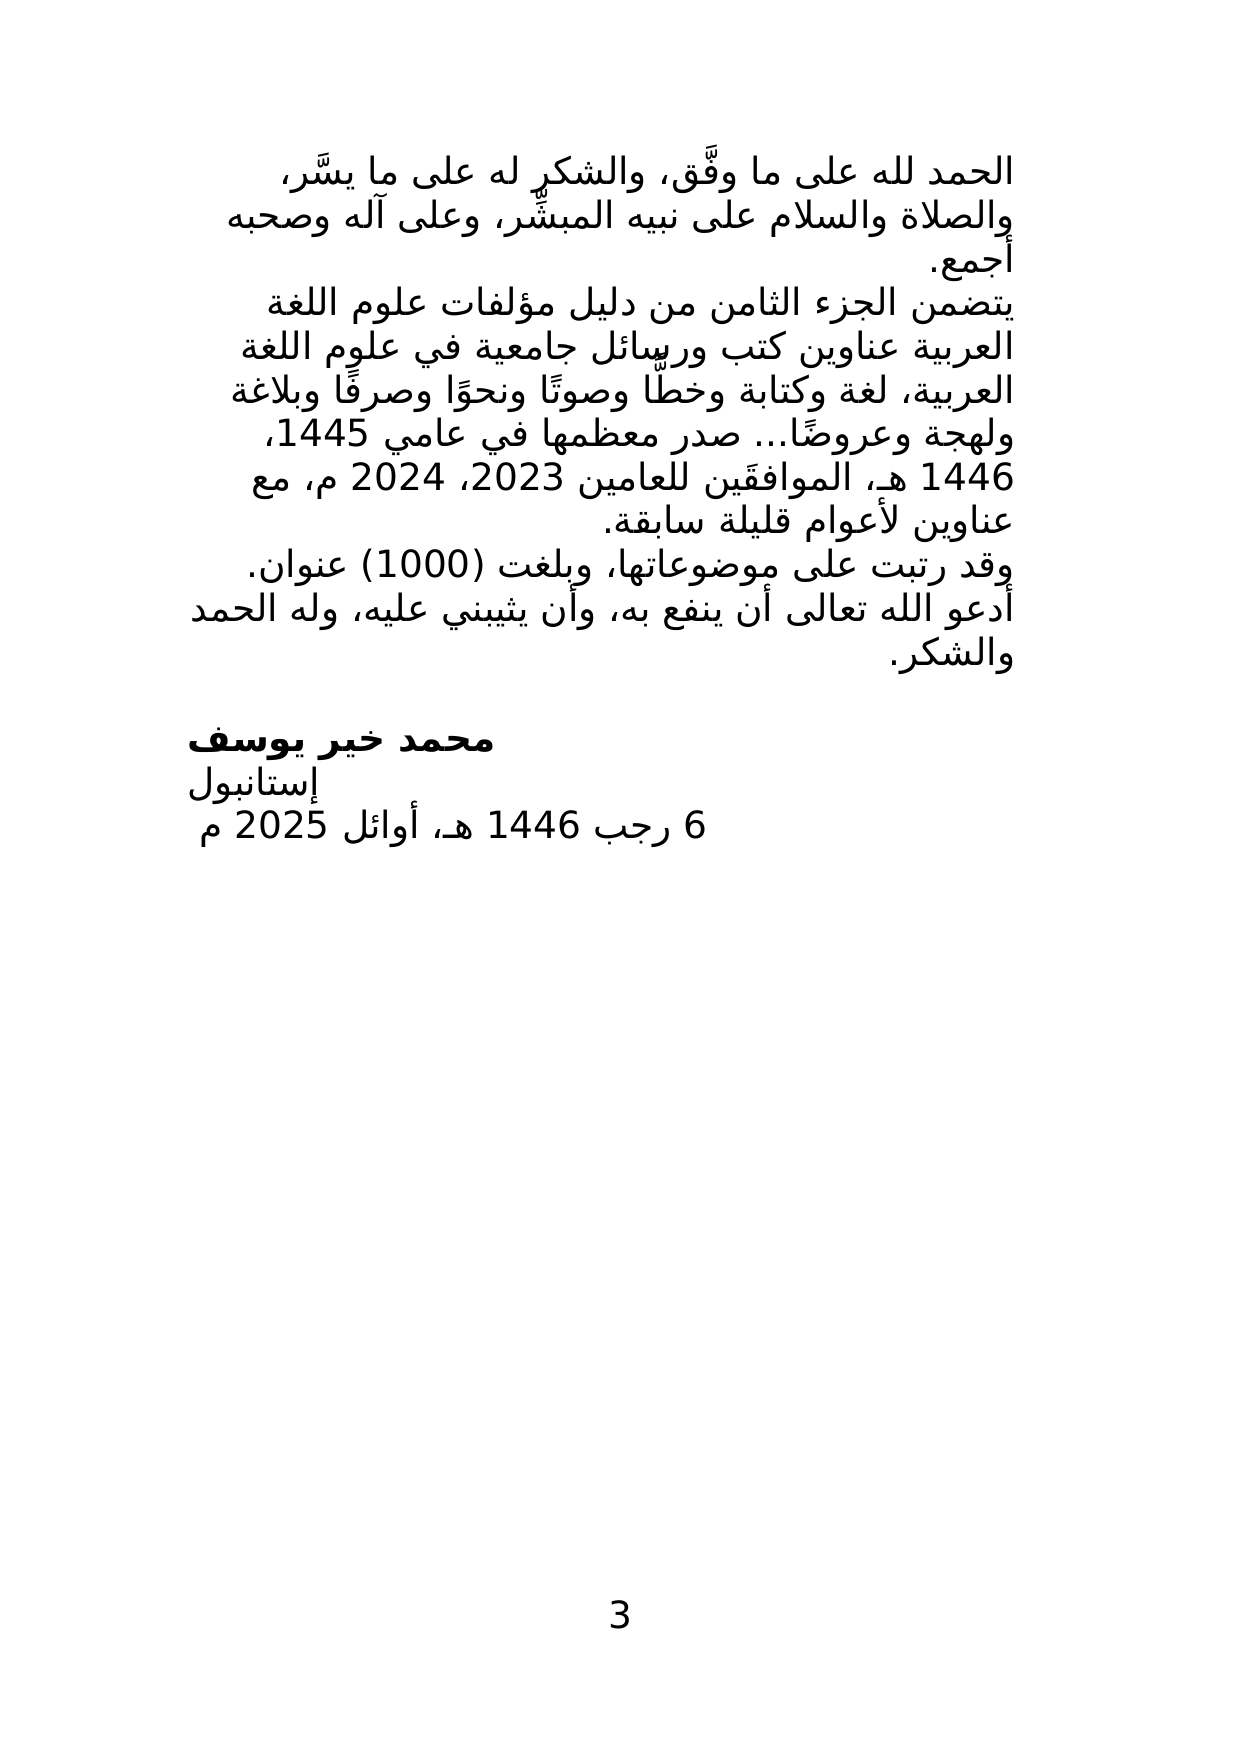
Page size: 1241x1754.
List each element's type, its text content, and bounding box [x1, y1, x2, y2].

text 6 رجب 1446 هـ، أوائل 2025 م [187, 804, 1015, 848]
text أدعو الله تعالى أن ينفع به، وأن يثيبني عليه، وله الحمد والشكر. [187, 586, 1015, 674]
text إستانبول [187, 761, 1015, 804]
text يتضمن الجزء الثامن من دليل مؤلفات علوم اللغة العربية عناوين كتب ورسائل جامعية في علوم اللغة العربية، لغة وكتابة وخطًّا وصوتًا ونحوًا وصرفًا وبلاغة ولهجة وعروضًا... صدر معظمها في عامي 1445، 1446 هـ، الموافقَين للعامين 2023، 2024 م، مع عناوين لأعوام قليلة سابقة. [187, 281, 1015, 543]
text وقد رتبت على موضوعاتها، وبلغت (1000) عنوان. [187, 543, 1015, 586]
text الحمد لله على ما وفَّق، والشكر له على ما يسَّر، والصلاة والسلام على نبيه المبشِّر، وعلى آله وصحبه أجمع. [187, 150, 1015, 281]
text محمد خير يوسف [187, 717, 1015, 761]
